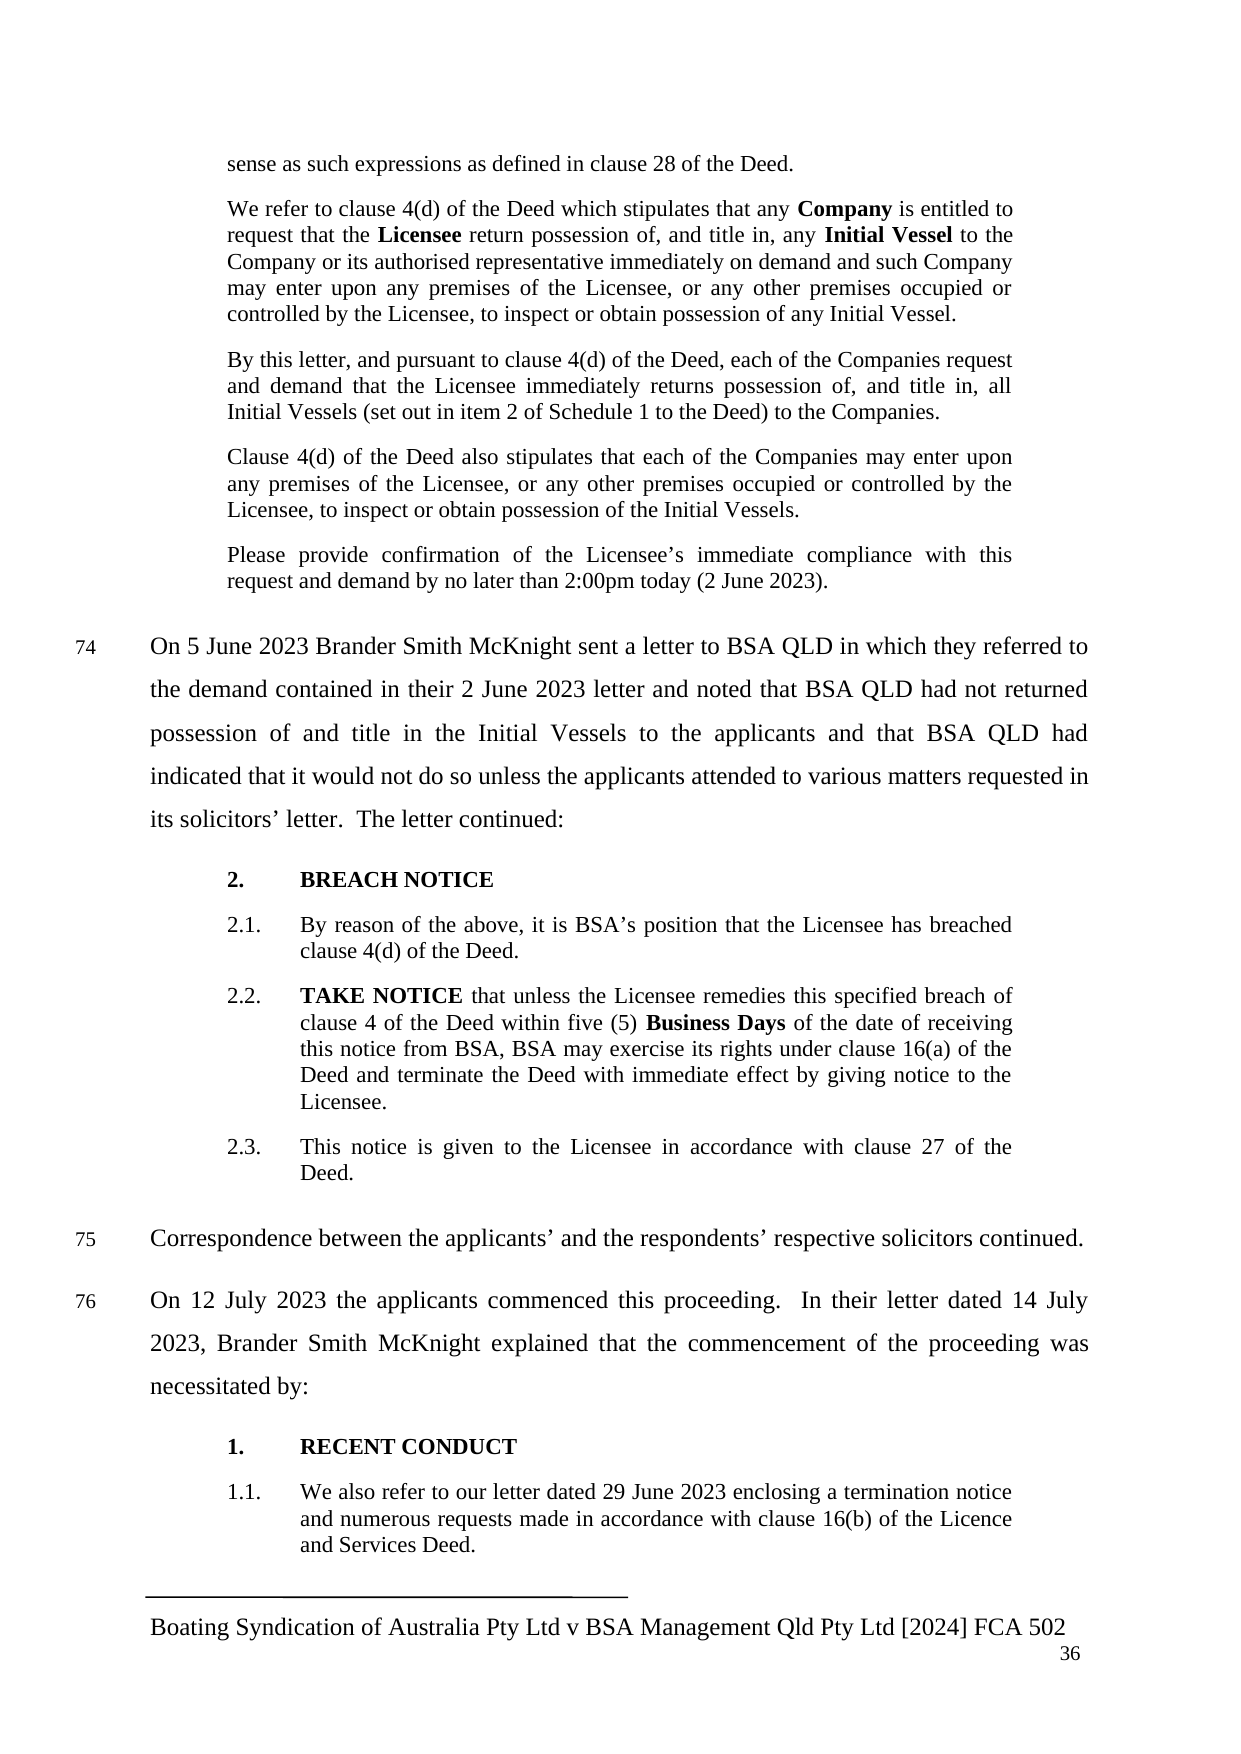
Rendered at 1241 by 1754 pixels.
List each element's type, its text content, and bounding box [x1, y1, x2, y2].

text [227, 150, 1013, 176]
text 2.3. This notice is given to the Licensee in accordance with clause 27 of the Deed. [227, 1133, 1013, 1186]
text 1.1. We also refer to our letter dated 29 June 2023 enclosing a termination notice and numerous requests made in accordance with clause 16(b) of the Licence and Services Deed. [227, 1478, 1013, 1557]
text 1. RECENT CONDUCT [227, 1433, 1013, 1459]
text 2.1. By reason of the above, it is BSA’s position that the Licensee has breached clause 4(d) of the Deed. [227, 911, 1013, 964]
text Correspondence between the applicants’ and the respondents’ respective solicitors continued. [75, 1223, 1090, 1252]
text 2. BREACH NOTICE [227, 866, 1013, 892]
text We refer to clause 4(d) of the Deed which stipulates that any Company is entitled to request that the Licensee return possession of, and title in, any Initial Vessel to the Company or its authorised representative immediately on demand and such Company may enter upon any premises of the Licensee, or any other premises occupied or controlled by the Licensee, to inspect or obtain possession of any Initial Vessel. [227, 195, 1013, 327]
text Clause 4(d) of the Deed also stipulates that each of the Companies may enter upon any premises of the Licensee, or any other premises occupied or controlled by the Licensee, to inspect or obtain possession of the Initial Vessels. [227, 443, 1013, 522]
text 2.2. TAKE NOTICE that unless the Licensee remedies this specified breach of clause 4 of the Deed within five (5) Business Days of the date of receiving this notice from BSA, BSA may exercise its rights under clause 16(a) of the Deed and terminate the Deed with immediate effect by giving notice to the Licensee. [227, 982, 1013, 1114]
text On 12 July 2023 the applicants commenced this proceeding. In their letter dated 14 July 2023, Brander Smith McKnight explained that the commencement of the proceeding was necessitated by: [75, 1285, 1090, 1400]
text By this letter, and pursuant to clause 4(d) of the Deed, each of the Companies request and demand that the Licensee immediately returns possession of, and title in, all Initial Vessels (set out in item 2 of Schedule 1 to the Deed) to the Companies. [227, 346, 1013, 425]
text Please provide confirmation of the Licensee’s immediate compliance with this request and demand by no later than 2:00pm today (2 June 2023). [227, 541, 1013, 594]
text On 5 June 2023 Brander Smith McKnight sent a letter to BSA QLD in which they referred to the demand contained in their 2 June 2023 letter and noted that BSA QLD had not returned possession of and title in the Initial Vessels to the applicants and that BSA QLD had indicated that it would not do so unless the applicants attended to various matters requested in its solicitors’ letter. The letter continued: [75, 631, 1090, 833]
